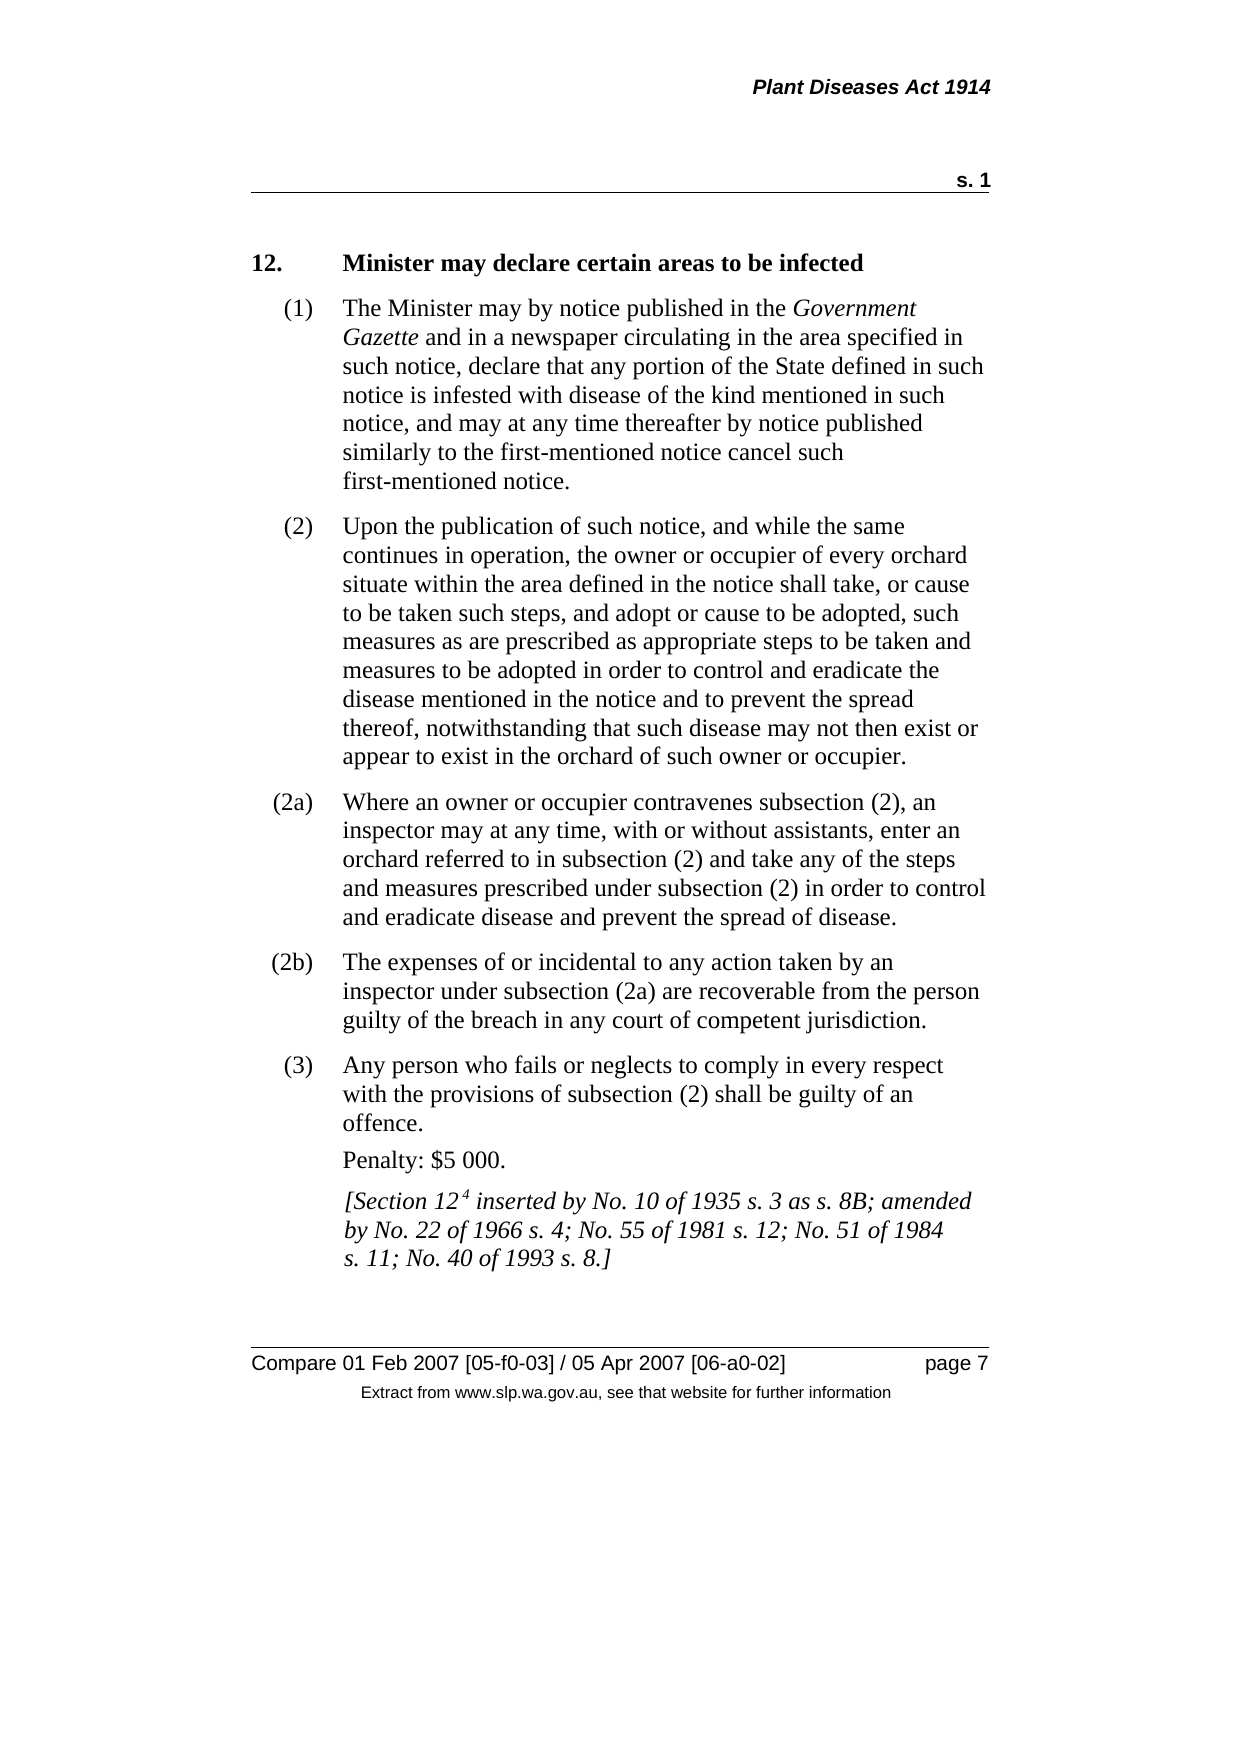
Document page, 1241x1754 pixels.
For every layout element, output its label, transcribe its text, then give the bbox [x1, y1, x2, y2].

text (2) Upon the publication of such notice, and while the same continues in operation, the owner or occupier of every orchard situate within the area defined in the notice shall take, or cause to be taken such steps, and adopt or cause to be adopted, such measures as are prescribed as appropriate steps to be taken and measures to be adopted in order to control and eradicate the disease mentioned in the notice and to prevent the spread thereof, notwithstanding that such disease may not then exist or appear to exist in the orchard of such owner or occupier. [251, 511, 989, 770]
subtitle 12. Minister may declare certain areas to be infected [251, 248, 989, 277]
text [Section 12 4 inserted by No. 10 of 1935 s. 3 as s. 8B; amended by No. 22 of 1966 s. 4; No. 55 of 1981 s. 12; No. 51 of 1984 s. 11; No. 40 of 1993 s. 8.] [251, 1186, 989, 1272]
text (3) Any person who fails or neglects to comply in every respect with the provisions of subsection (2) shall be guilty of an offence. [251, 1050, 989, 1136]
text (2a) Where an owner or occupier contravenes subsection (2), an inspector may at any time, with or without assistants, enter an orchard referred to in subsection (2) and take any of the steps and measures prescribed under subsection (2) in order to control and eradicate disease and prevent the spread of disease. [251, 787, 989, 931]
text (1) The Minister may by notice published in the Government Gazette and in a newspaper circulating in the area specified in such notice, declare that any portion of the State defined in such notice is infested with disease of the kind mentioned in such notice, and may at any time thereafter by notice published similarly to the first-mentioned notice cancel such first-mentioned notice. [251, 293, 989, 495]
text (2b) The expenses of or incidental to any action taken by an inspector under subsection (2a) are recoverable from the person guilty of the breach in any court of competent jurisdiction. [251, 947, 989, 1033]
text Penalty: $5 000. [251, 1145, 989, 1173]
